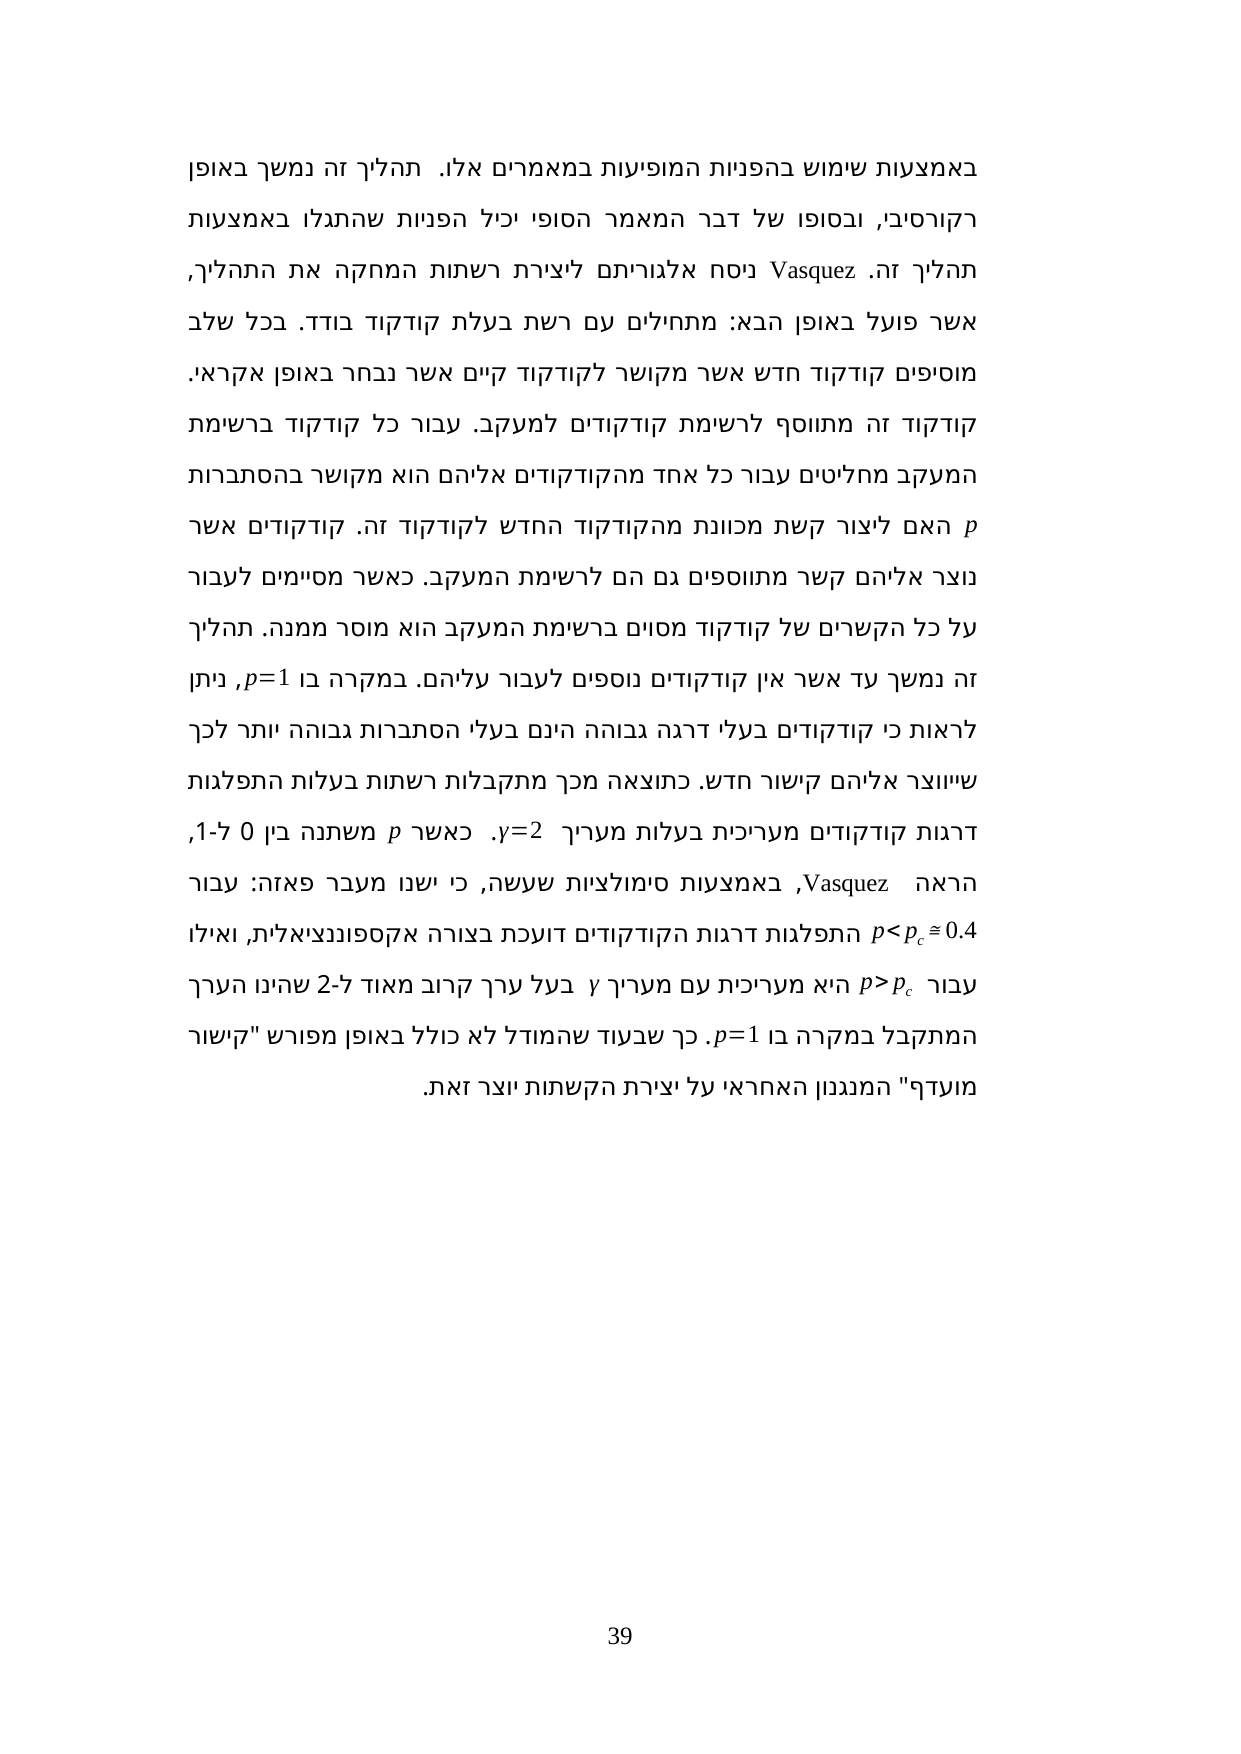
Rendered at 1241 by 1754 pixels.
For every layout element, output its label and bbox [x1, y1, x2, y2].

text [187, 150, 978, 1103]
